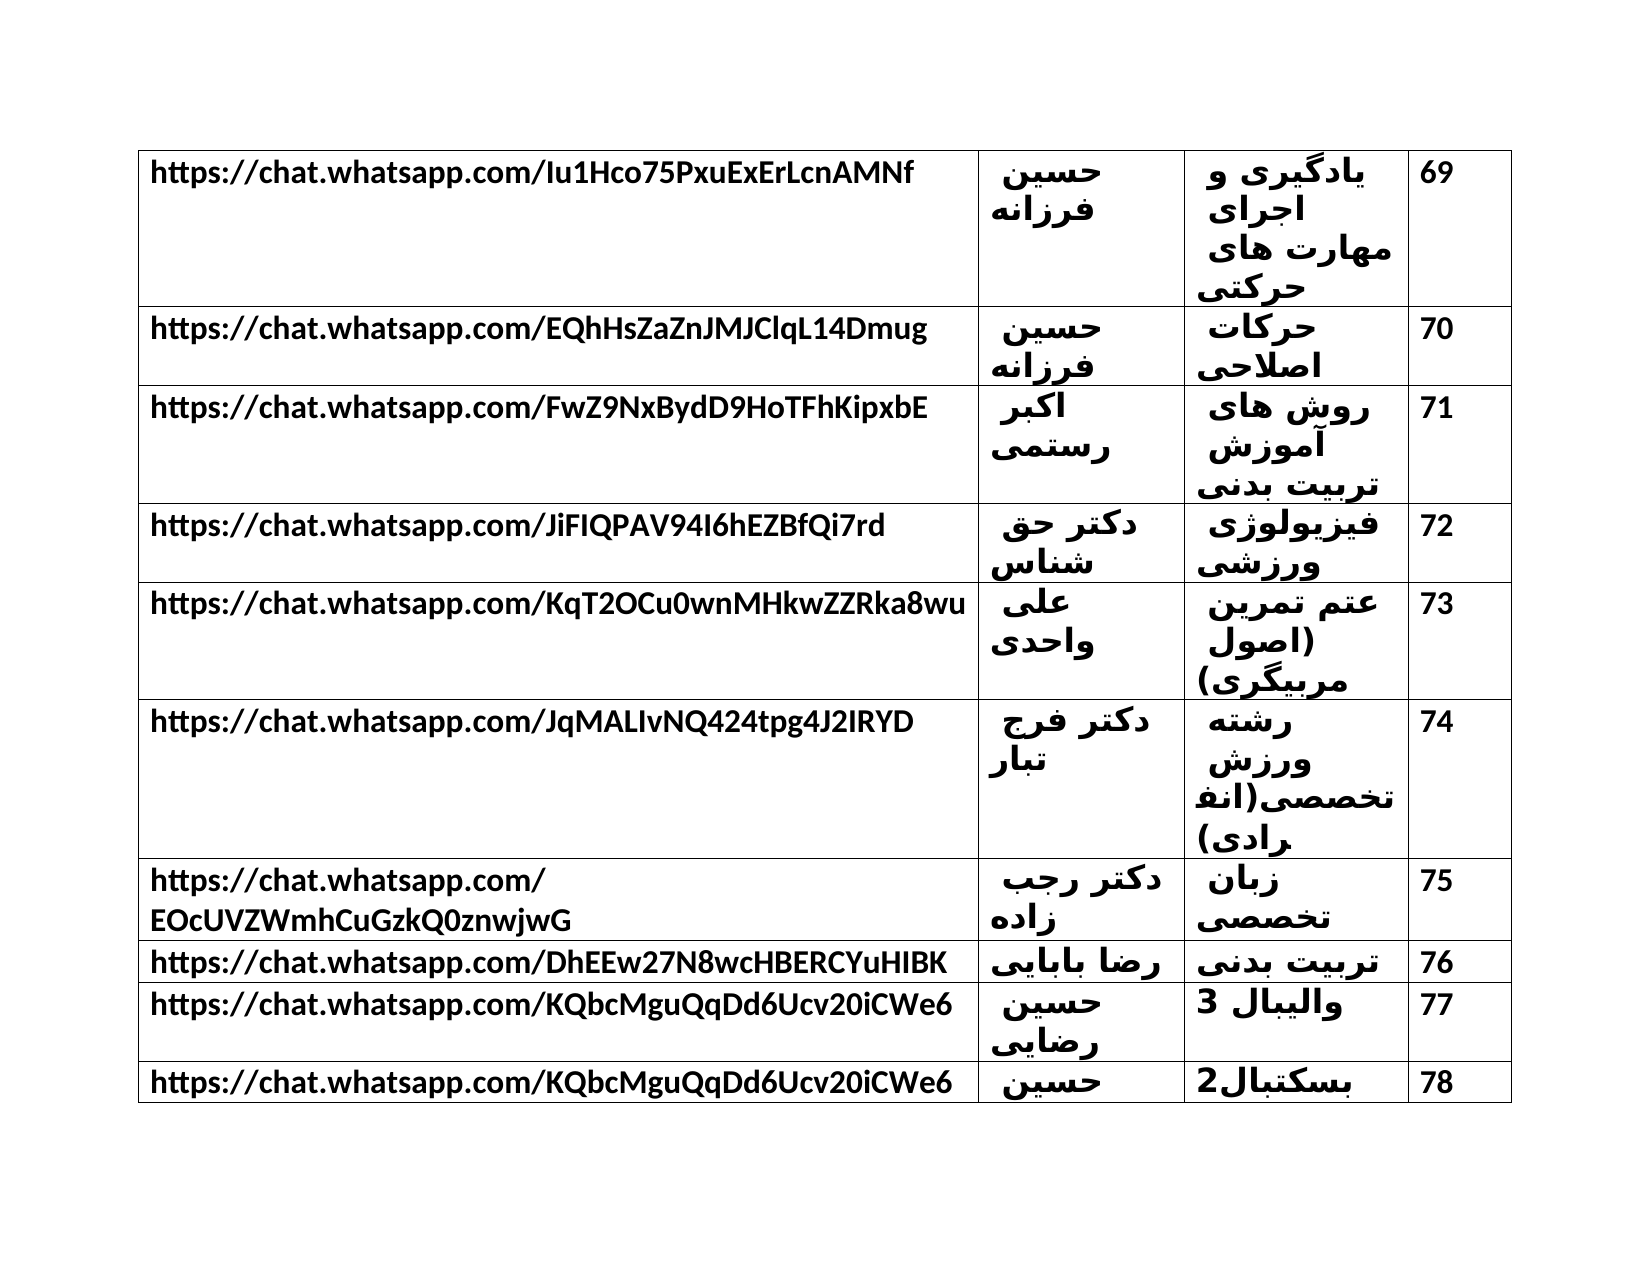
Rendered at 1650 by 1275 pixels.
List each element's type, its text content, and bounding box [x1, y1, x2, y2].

table_cell 71 [1409, 386, 1511, 503]
table_cell یادگیری و اجرای مهارت های حرکتی [1185, 151, 1408, 306]
table_cell 70 [1409, 307, 1511, 385]
table_cell رشته ورزش تخصصی(انفرادی) [1185, 700, 1408, 857]
table_cell https://chat.whatsapp.com/JqMALIvNQ424tpg4J2IRYD [139, 700, 978, 857]
table_cell 78 [1409, 1062, 1511, 1102]
table_cell تربیت بدنی [1185, 941, 1408, 982]
table_cell 69 [1409, 151, 1511, 306]
table_cell علی واحدی [979, 583, 1184, 699]
table_cell https://chat.whatsapp.com/DhEEw27N8wcHBERCYuHIBK [139, 941, 978, 982]
table_cell حسین رضایی [979, 983, 1184, 1061]
table_cell دکتر حق شناس [979, 504, 1184, 582]
table_cell https://chat.whatsapp.com/EOcUVZWmhCuGzkQ0znwjwG [139, 859, 978, 940]
table_cell 74 [1409, 700, 1511, 857]
table_cell بسکتبال2 [1185, 1062, 1408, 1102]
table_cell https://chat.whatsapp.com/KqT2OCu0wnMHkwZZRka8wu [139, 583, 978, 699]
table_cell حسین فرزانه [979, 151, 1184, 306]
table_cell زبان تخصصی [1185, 859, 1408, 940]
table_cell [139, 983, 978, 1061]
table_cell والیبال 3 [1185, 983, 1408, 1061]
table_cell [139, 1062, 978, 1102]
table_cell https://chat.whatsapp.com/FwZ9NxBydD9HoTFhKipxbE [139, 386, 978, 503]
table_cell اکبر رستمی [979, 386, 1184, 503]
table_cell 72 [1409, 504, 1511, 582]
table_cell فیزیولوژی ورزشی [1185, 504, 1408, 582]
table_cell 77 [1409, 983, 1511, 1061]
table_cell https://chat.whatsapp.com/Iu1Hco75PxuExErLcnAMNf [139, 151, 978, 306]
table_cell روش های آموزش تربیت بدنی [1185, 386, 1408, 503]
table_cell 76 [1409, 941, 1511, 982]
table_cell حرکات اصلاحی [1185, 307, 1408, 385]
table_cell 75 [1409, 859, 1511, 940]
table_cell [139, 307, 978, 385]
table_cell https://chat.whatsapp.com/JiFIQPAV94I6hEZBfQi7rd [139, 504, 978, 582]
table_cell دکتر رجب زاده [979, 859, 1184, 940]
table_cell 73 [1409, 583, 1511, 699]
table_cell حسین فرزانه [979, 307, 1184, 385]
table_cell دکتر فرج تبار [979, 700, 1184, 857]
table_cell عتم تمرین (اصول مربیگری) [1185, 583, 1408, 699]
table_cell رضا بابایی [979, 941, 1184, 982]
table_cell حسین رضایی [979, 1062, 1184, 1102]
